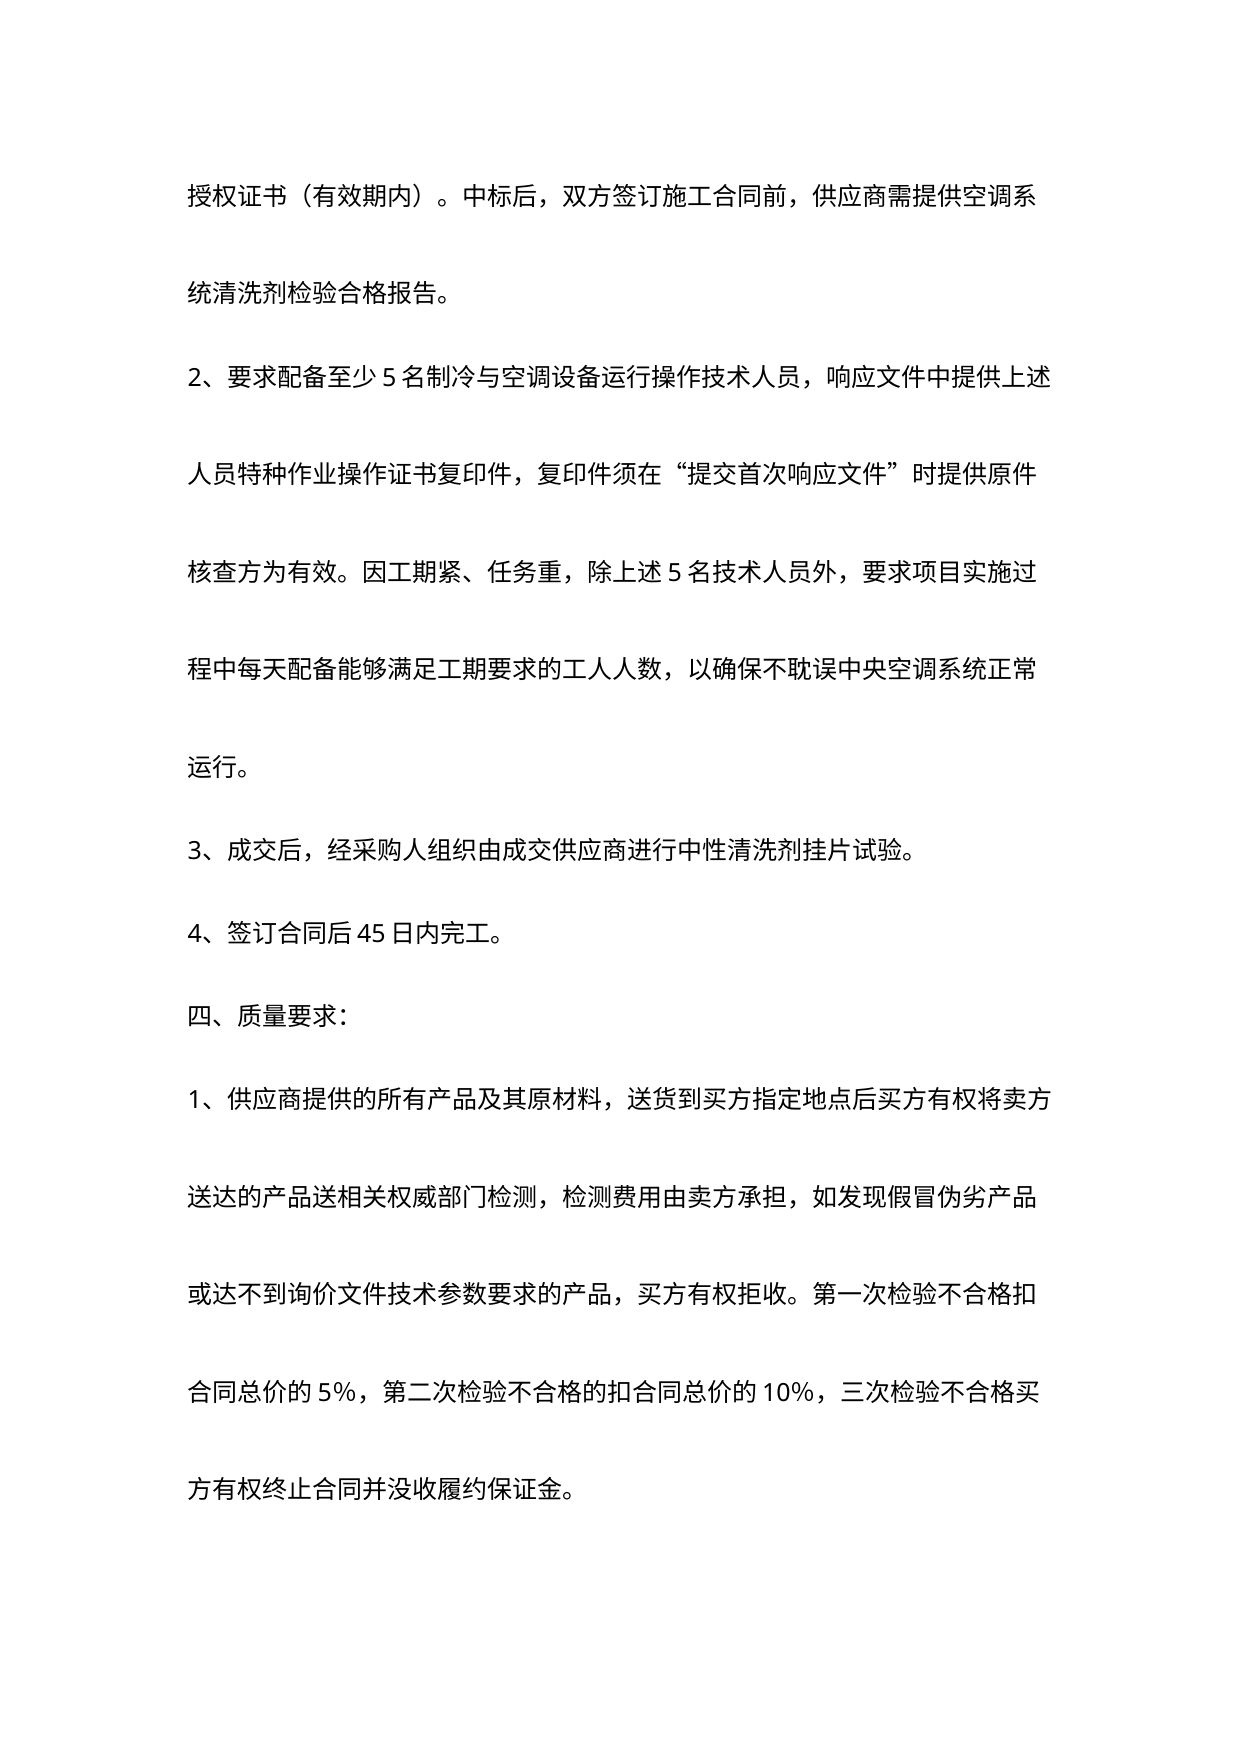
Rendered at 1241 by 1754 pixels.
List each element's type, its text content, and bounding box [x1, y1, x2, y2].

text 2、要求配备至少5名制冷与空调设备运行操作技术人员，响应文件中提供上述人员特种作业操作证书复印件，复印件须在“提交首次响应文件”时提供原件核查方为有效。因工期紧、任务重，除上述5名技术人员外，要求项目实施过程中每天配备能够满足工期要求的工人人数，以确保不耽误中央空调系统正常运行。 [187, 343, 1053, 798]
text 3、成交后，经采购人组织由成交供应商进行中性清洗剂挂片试验。 [187, 816, 1053, 881]
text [187, 162, 1053, 324]
text 1、供应商提供的所有产品及其原材料，送货到买方指定地点后买方有权将卖方送达的产品送相关权威部门检测，检测费用由卖方承担，如发现假冒伪劣产品或达不到询价文件技术参数要求的产品，买方有权拒收。第一次检验不合格扣合同总价的5％，第二次检验不合格的扣合同总价的10％，三次检验不合格买方有权终止合同并没收履约保证金。 [187, 1065, 1053, 1520]
text 四、质量要求： [187, 982, 1053, 1047]
text 4、签订合同后45日内完工。 [187, 899, 1053, 964]
